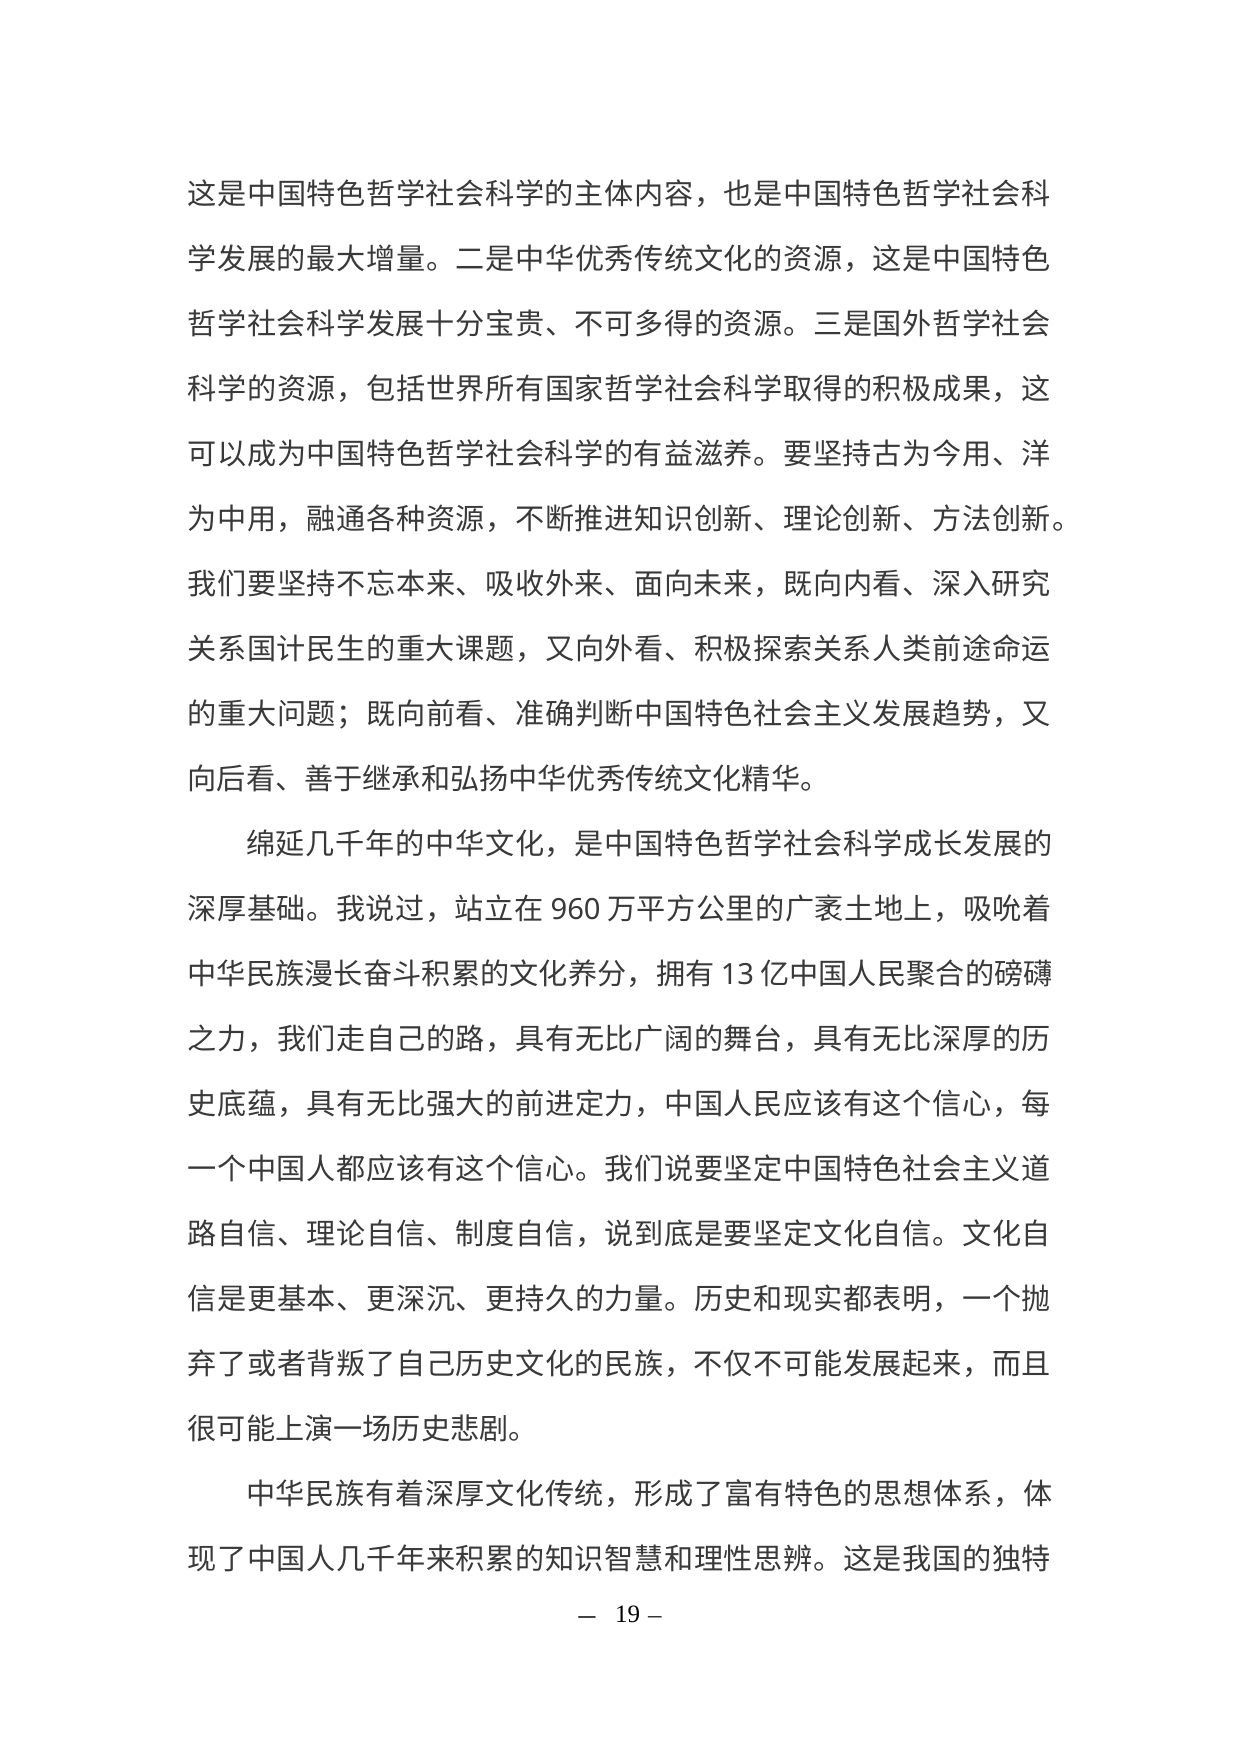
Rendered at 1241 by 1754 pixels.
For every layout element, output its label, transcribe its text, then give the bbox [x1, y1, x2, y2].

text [187, 1459, 1053, 1589]
text 绵延几千年的中华文化，是中国特色哲学社会科学成长发展的深厚基础。我说过，站立在960万平方公里的广袤土地上，吸吮着中华民族漫长奋斗积累的文化养分，拥有13亿中国人民聚合的磅礴之力，我们走自己的路，具有无比广阔的舞台，具有无比深厚的历史底蕴，具有无比强大的前进定力，中国人民应该有这个信心，每一个中国人都应该有这个信心。我们说要坚定中国特色社会主义道路自信、理论自信、制度自信，说到底是要坚定文化自信。文化自信是更基本、更深沉、更持久的力量。历史和现实都表明，一个抛弃了或者背叛了自己历史文化的民族，不仅不可能发展起来，而且很可能上演一场历史悲剧。 [187, 809, 1053, 1459]
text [187, 159, 1053, 809]
